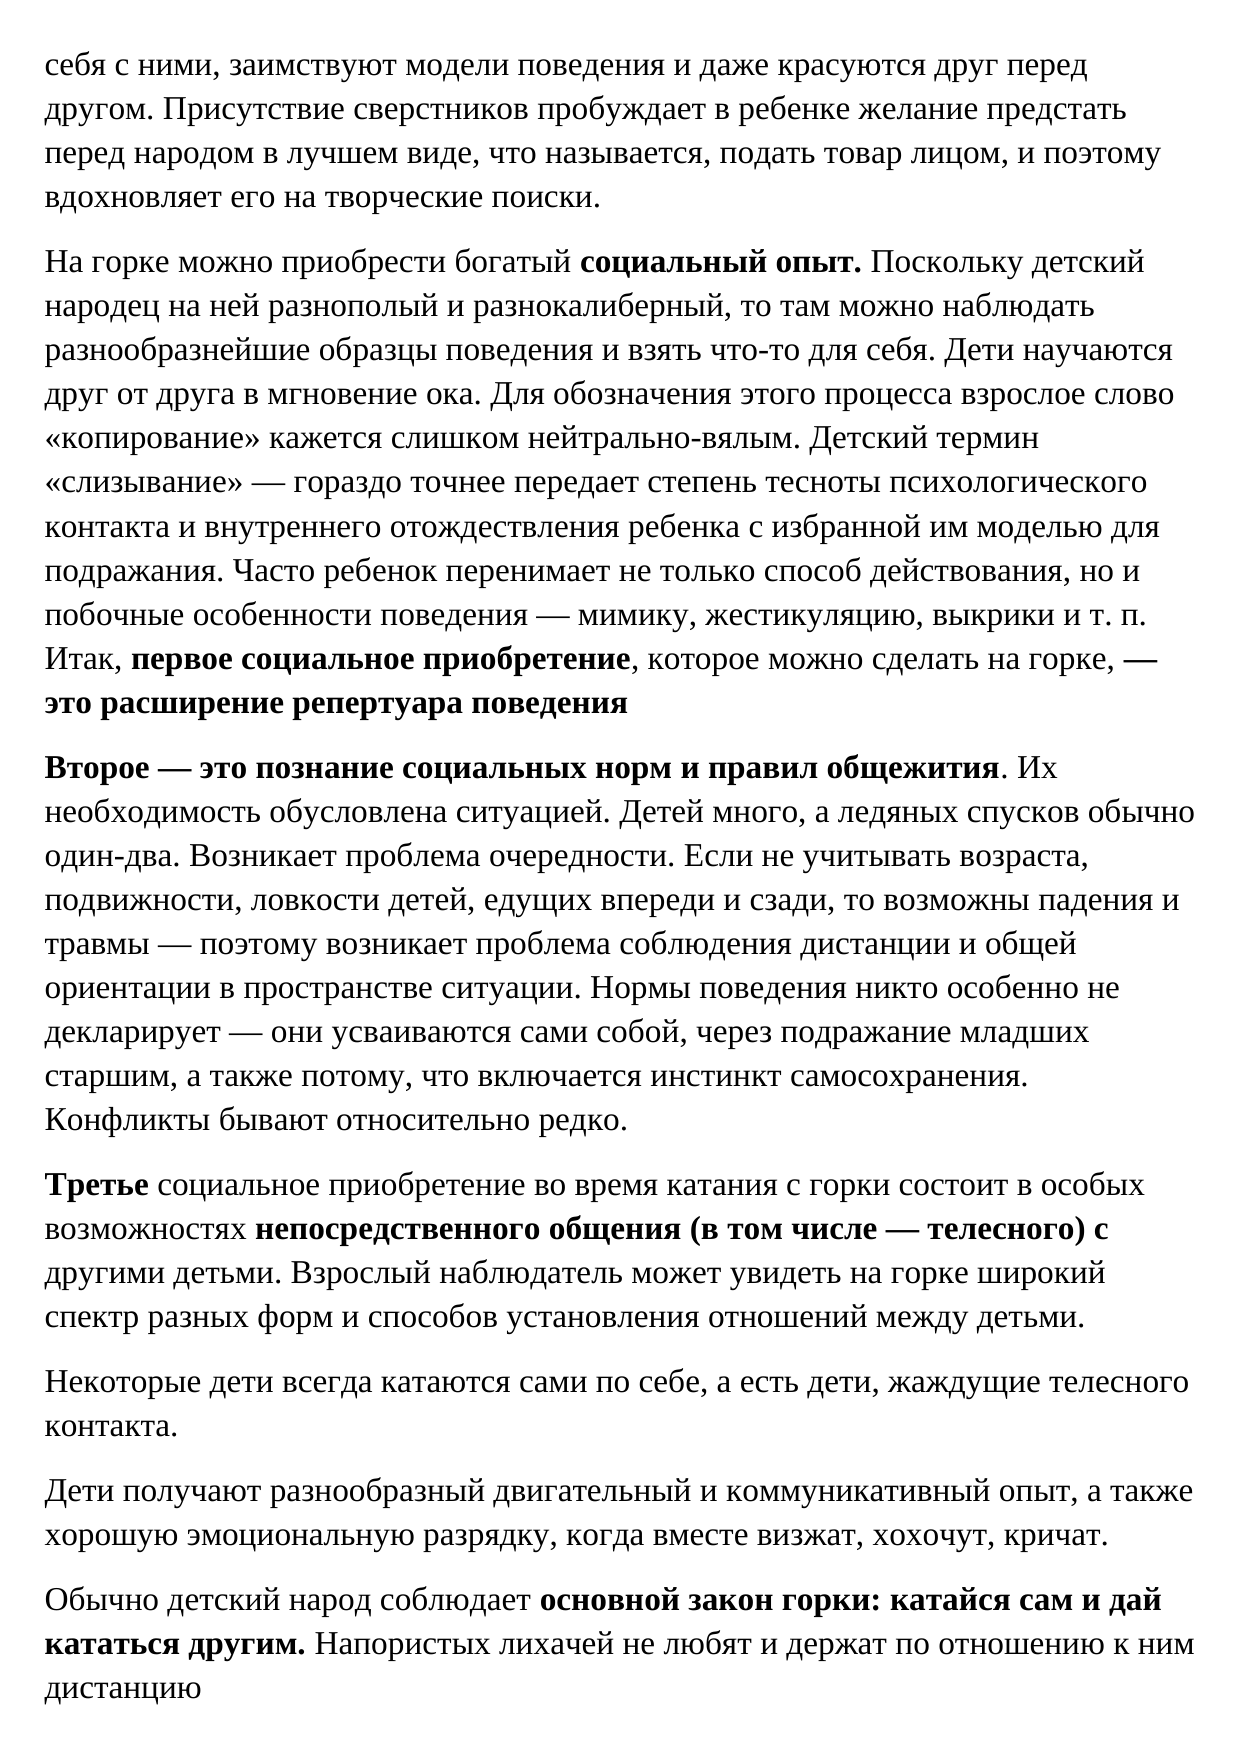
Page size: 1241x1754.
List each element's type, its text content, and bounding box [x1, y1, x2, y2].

text Обычно детский народ соблюдает основной закон горки: катайся сам и дай кататься другим. Напористых лихачей не любят и держат по отношению к ним дистанцию [44, 1579, 1196, 1706]
text Третье социальное приобретение во время катания с горки состоит в особых возможностях непосредственного общения (в том числе — телесного) с другими детьми. Взрослый наблюдатель может увидеть на горке широкий спектр разных форм и способов установления отношений между детьми. [44, 1164, 1196, 1335]
text На горке можно приобрести богатый социальный опыт. Поскольку детский народец на ней разнополый и разнокалиберный, то там можно наблюдать разнообразнейшие образцы поведения и взять что-то для себя. Дети научаются друг от друга в мгновение ока. Для обозначения этого процесса взрослое слово «копирование» кажется слишком нейтрально-вялым. Детский термин «слизывание» — гораздо точнее передает степень тесноты психологического контакта и внутреннего отождествления ребенка с избранной им моделью для подражания. Часто ребенок перенимает не только способ действования, но и побочные особенности поведения — мимику, жестикуляцию, выкрики и т. п. Итак, первое социальное приобретение, которое можно сделать на горке, — это расширение репертуара поведения [44, 241, 1196, 720]
text Некоторые дети всегда катаются сами по себе, а есть дети, жаждущие телесного контакта. [44, 1361, 1196, 1444]
text Дети получают разнообразный двигательный и коммуникативный опыт, а также хорошую эмоциональную разрядку, когда вместе визжат, хохочут, кричат. [44, 1470, 1196, 1553]
text Второе — это познание социальных норм и правил общежития. Их необходимость обусловлена ситуацией. Детей много, а ледяных спусков обычно один-два. Возникает проблема очередности. Если не учитывать возраста, подвижности, ловкости детей, едущих впереди и сзади, то возможны падения и травмы — поэтому возникает проблема соблюдения дистанции и общей ориентации в пространстве ситуации. Нормы поведения никто особенно не декларирует — они усваиваются сами собой, через подражание младших старшим, а также потому, что включается инстинкт самосохранения. Конфликты бывают относительно редко. [44, 747, 1196, 1138]
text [44, 44, 1196, 215]
